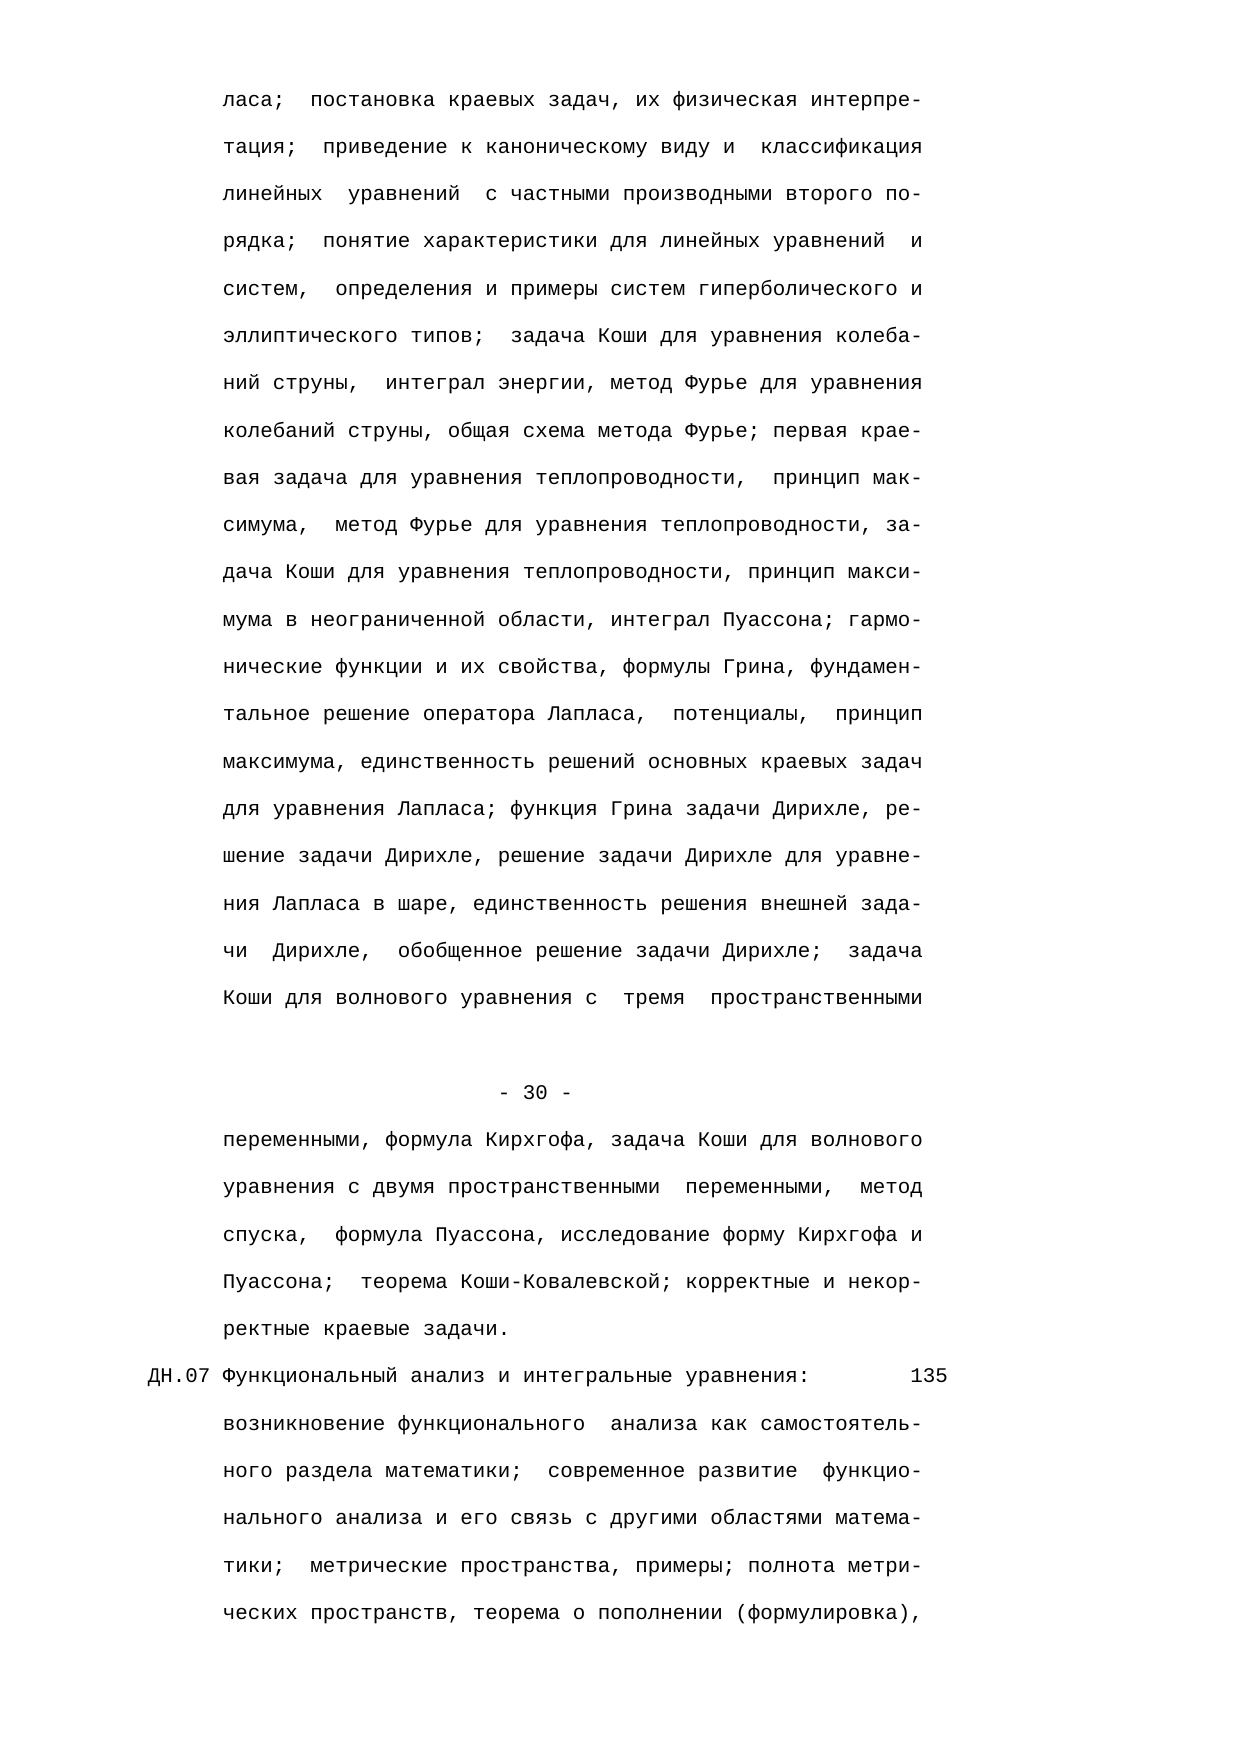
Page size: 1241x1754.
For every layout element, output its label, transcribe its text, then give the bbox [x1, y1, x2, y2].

text ДН.07 Функциональный анализ и интегральные уравнения: 135 [148, 1366, 1152, 1389]
text систем, определения и примеры систем гиперболического и [148, 278, 1152, 301]
text нические функции и их свойства, формулы Грина, фундамен- [148, 656, 1152, 680]
text симума, метод Фурье для уравнения теплопроводности, за- [148, 514, 1152, 538]
text ческих пространств, теорема о пополнении (формулировка), [148, 1602, 1152, 1626]
text - 30 - [148, 1082, 1152, 1105]
text рядка; понятие характеристики для линейных уравнений и [148, 231, 1152, 254]
text возникновение функционального анализа как самостоятель- [148, 1413, 1152, 1436]
text максимума, единственность решений основных краевых задач [148, 751, 1152, 774]
text ласа; постановка краевых задач, их физическая интерпре- [148, 89, 1152, 112]
text чи Дирихле, обобщенное решение задачи Дирихле; задача [148, 940, 1152, 963]
text Пуассона; теорема Коши-Ковалевской; корректные и некор- [148, 1271, 1152, 1294]
text тальное решение оператора Лапласа, потенциалы, принцип [148, 703, 1152, 727]
text шение задачи Дирихле, решение задачи Дирихле для уравне- [148, 845, 1152, 869]
text ного раздела математики; современное развитие функцио- [148, 1460, 1152, 1484]
text нального анализа и его связь с другими областями матема- [148, 1507, 1152, 1531]
text линейных уравнений с частными производными второго по- [148, 183, 1152, 207]
text Коши для волнового уравнения с тремя пространственными [148, 987, 1152, 1011]
text спуска, формула Пуассона, исследование форму Кирхгофа и [148, 1224, 1152, 1247]
text тация; приведение к каноническому виду и классификация [148, 136, 1152, 159]
text тики; метрические пространства, примеры; полнота метри- [148, 1555, 1152, 1578]
text уравнения с двумя пространственными переменными, метод [148, 1176, 1152, 1200]
text ректные краевые задачи. [148, 1318, 1152, 1342]
text ний струны, интеграл энергии, метод Фурье для уравнения [148, 372, 1152, 396]
text вая задача для уравнения теплопроводности, принцип мак- [148, 467, 1152, 491]
text переменными, формула Кирхгофа, задача Коши для волнового [148, 1129, 1152, 1153]
text мума в неограниченной области, интеграл Пуассона; гармо- [148, 609, 1152, 632]
text для уравнения Лапласа; функция Грина задачи Дирихле, ре- [148, 798, 1152, 822]
text колебаний струны, общая схема метода Фурье; первая крае- [148, 420, 1152, 443]
text дача Коши для уравнения теплопроводности, принцип макси- [148, 562, 1152, 585]
text ния Лапласа в шаре, единственность решения внешней зада- [148, 893, 1152, 916]
text эллиптического типов; задача Коши для уравнения колеба- [148, 325, 1152, 349]
